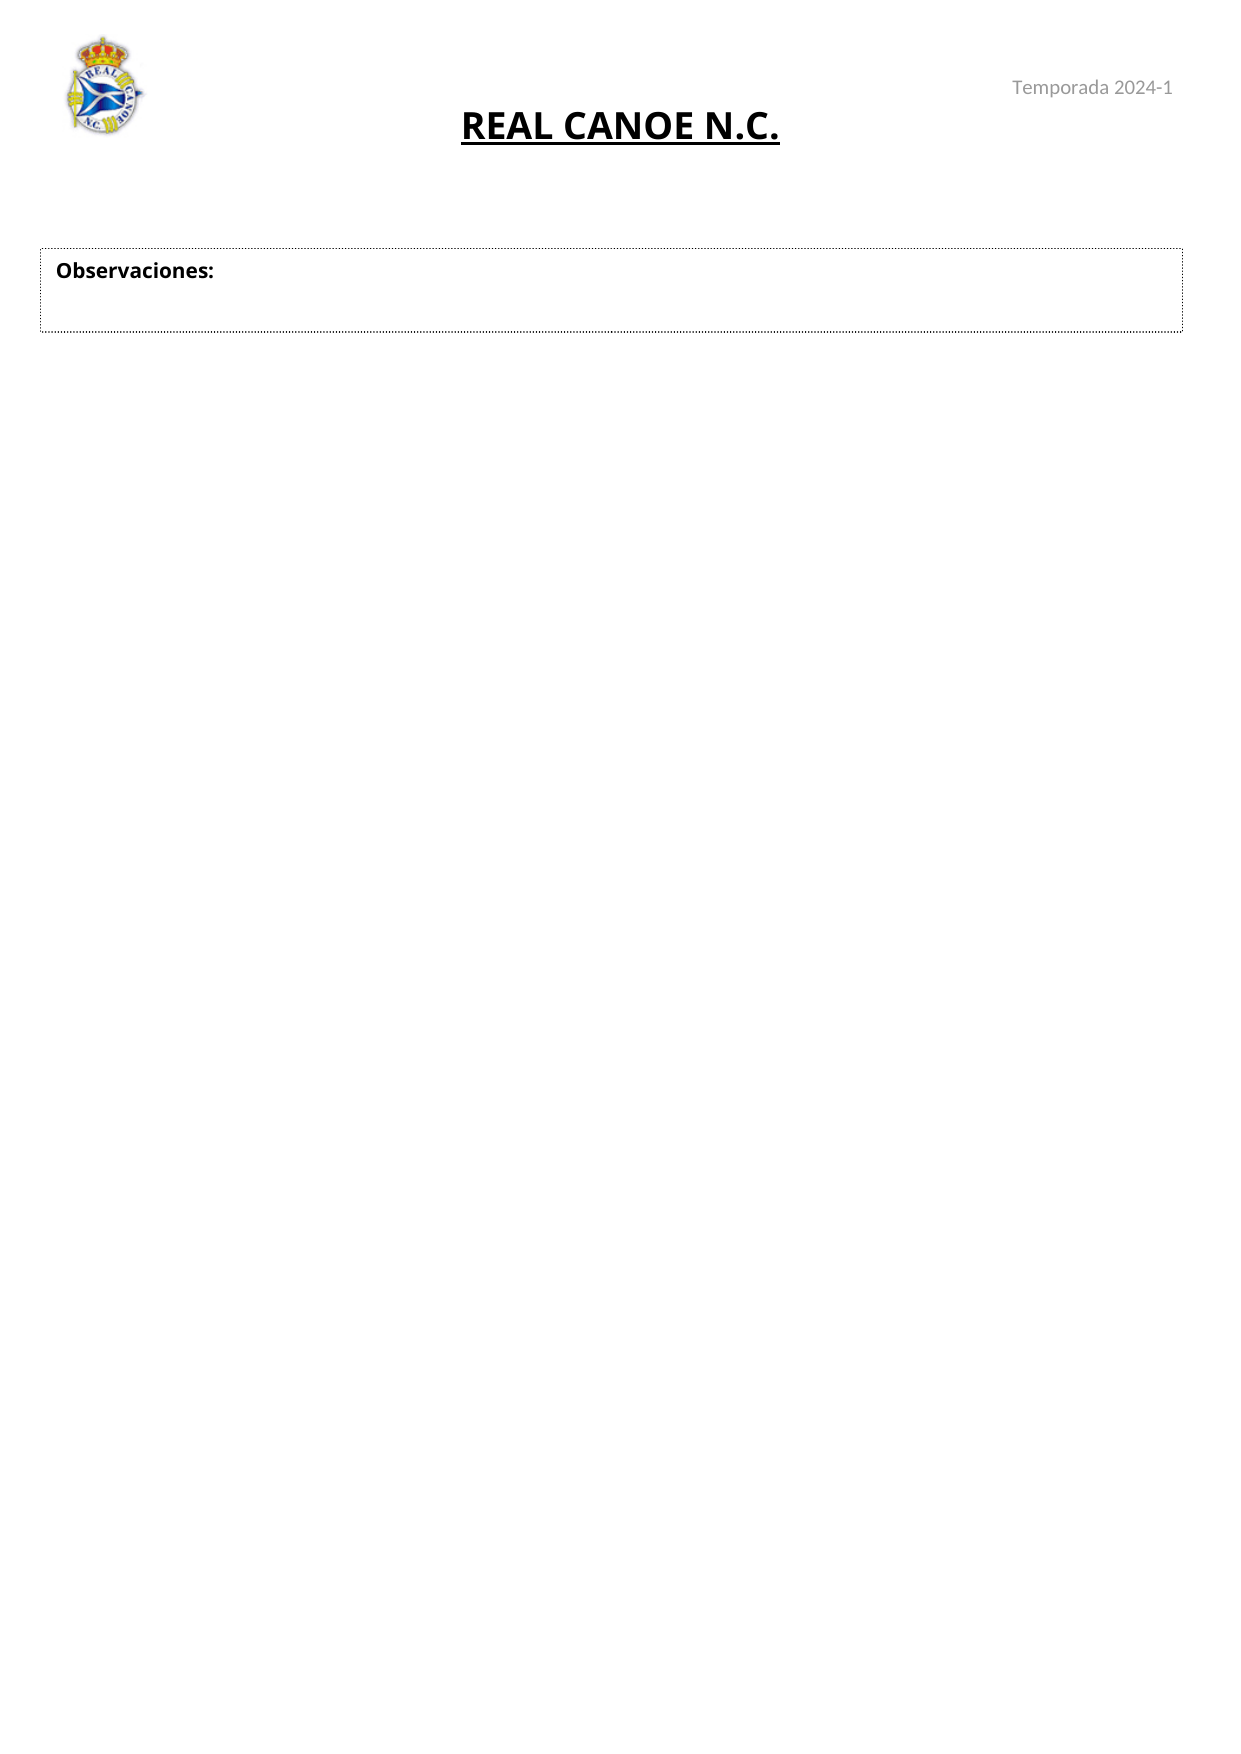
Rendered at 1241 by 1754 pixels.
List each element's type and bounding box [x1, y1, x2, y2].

picture [53, 34, 159, 140]
